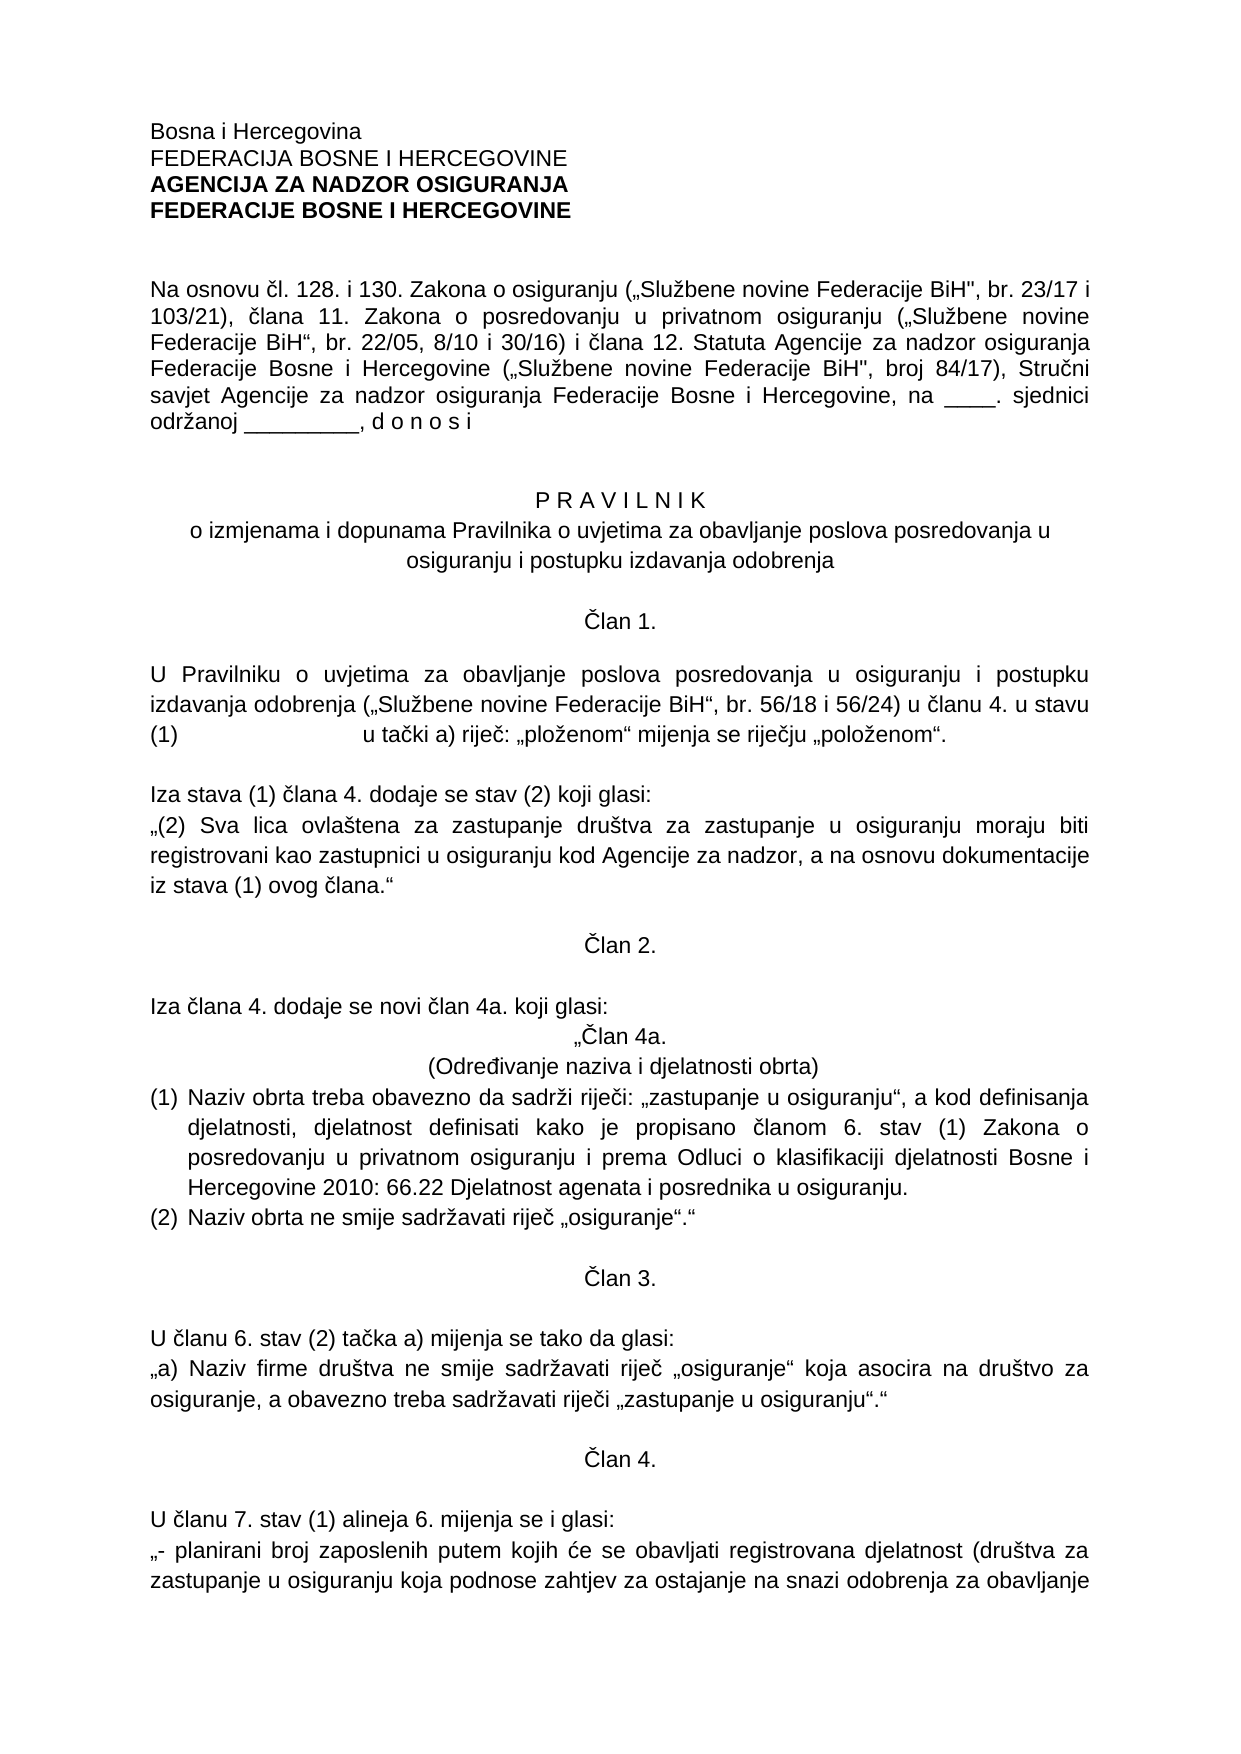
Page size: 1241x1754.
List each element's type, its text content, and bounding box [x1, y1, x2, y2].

text Član 1. [150, 608, 1090, 634]
text Na osnovu čl. 128. i 130. Zakona o osiguranju („Službene novine Federacije BiH", br. 23/17 i 103/21), člana 11. Zakona o posredovanju u privatnom osiguranju („Službene novine Federacije BiH“, br. 22/05, 8/10 i 30/16) i člana 12. Statuta Agencije za nadzor osiguranja Federacije Bosne i Hercegovine („Službene novine Federacije BiH", broj 84/17), Stručni savjet Agencije za nadzor osiguranja Federacije Bosne i Hercegovine, na ____. sjednici održanoj _________, d o n o s i [150, 276, 1090, 434]
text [150, 1537, 1090, 1593]
text U članu 6. stav (2) tačka a) mijenja se tako da glasi: [150, 1325, 1090, 1352]
text Iza stava (1) člana 4. dodaje se stav (2) koji glasi: [150, 781, 1090, 808]
text AGENCIJA ZA NADZOR OSIGURANJA [150, 171, 1090, 197]
text FEDERACIJA BOSNE I HERCEGOVINE [150, 144, 1090, 171]
text U Pravilniku o uvjetima za obavljanje poslova posredovanja u osiguranju i postupku izdavanja odobrenja („Službene novine Federacije BiH“, br. 56/18 i 56/24) u članu 4. u stavu (1) u tački a) riječ: „ploženom“ mijenja se riječju „položenom“. [150, 661, 1090, 747]
text o izmjenama i dopunama Pravilnika o uvjetima za obavljanje poslova posredovanja u osiguranju i postupku izdavanja odobrenja [150, 517, 1090, 574]
text Iza člana 4. dodaje se novi član 4a. koji glasi: [150, 993, 1090, 1019]
text Član 4. [150, 1446, 1090, 1472]
text „Član 4a. [150, 1023, 1090, 1049]
text „a) Naziv firme društva ne smije sadržavati riječ „osiguranje“ koja asocira na društvo za osiguranje, a obavezno treba sadržavati riječi „zastupanje u osiguranju“.“ [150, 1355, 1090, 1412]
text Bosna i Hercegovina [150, 118, 1090, 144]
text Član 2. [150, 932, 1090, 959]
list Naziv obrta treba obavezno da sadrži riječi: „zastupanje u osiguranju“, a kod definisanja djelatnosti, djelatnost definisati kako je propisano članom 6. stav (1) Zakona o posredovanju u privatnom osiguranju i prema Odluci o klasifikaciji djelatnosti Bosne i Hercegovine 2010: 66.22 Djelatnost agenata i posrednika u osiguranju. [150, 1083, 1090, 1201]
text (Određivanje naziva i djelatnosti obrta) [150, 1053, 1090, 1080]
text Član 3. [150, 1265, 1090, 1291]
text P R A V I L N I K [150, 487, 1090, 513]
text „(2) Sva lica ovlaštena za zastupanje društva za zastupanje u osiguranju moraju biti registrovani kao zastupnici u osiguranju kod Agencije za nadzor, a na osnovu dokumentacije iz stava (1) ovog člana.“ [150, 812, 1090, 898]
list Naziv obrta ne smije sadržavati riječ „osiguranje“.“ [150, 1204, 1090, 1231]
text FEDERACIJE BOSNE I HERCEGOVINE [150, 197, 1090, 223]
text U članu 7. stav (1) alineja 6. mijenja se i glasi: [150, 1506, 1090, 1533]
